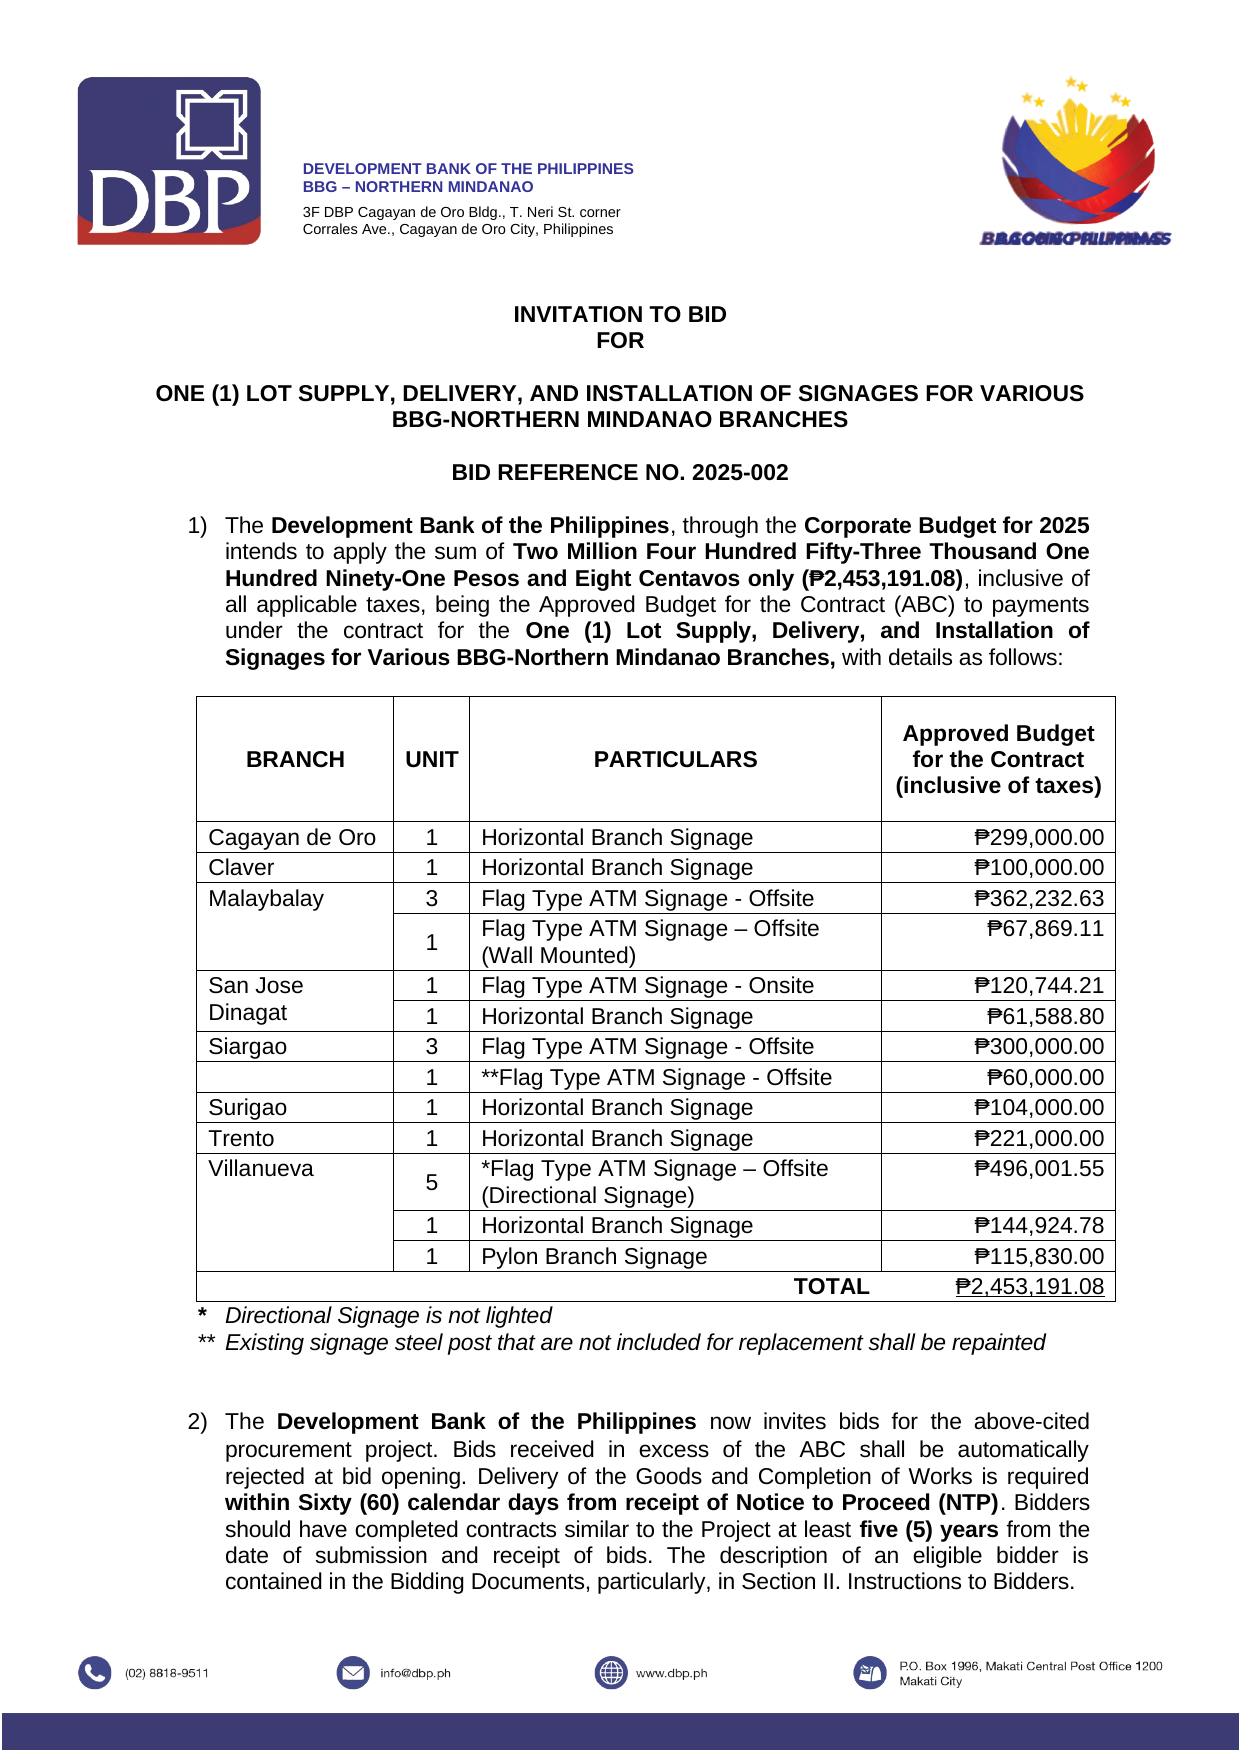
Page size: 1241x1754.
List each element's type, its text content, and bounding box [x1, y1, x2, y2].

table_cell 1 [394, 1001, 469, 1031]
table_cell Horizontal Branch Signage [470, 1211, 881, 1240]
table_cell ₱300,000.00 [882, 1032, 1115, 1061]
table_cell 1 [394, 822, 469, 852]
table_cell Flag Type ATM Signage - Onsite [470, 971, 881, 1000]
text ** Existing signage steel post that are not included for replacement shall be repainted [197, 1329, 1090, 1355]
table_cell 1 [394, 1093, 469, 1122]
table_cell Cagayan de Oro [197, 822, 393, 852]
table_cell ₱61,588.80 [882, 1001, 1115, 1031]
table_cell [197, 1062, 393, 1092]
table_cell 1 [394, 914, 469, 970]
table_cell ₱144,924.78 [882, 1211, 1115, 1240]
table_cell 3 [394, 883, 469, 913]
table_cell Surigao [197, 1093, 393, 1122]
table_cell 1 [394, 1241, 469, 1271]
table_cell 1 [394, 971, 469, 1000]
table_cell ₱299,000.00 [882, 822, 1115, 852]
table_cell Flag Type ATM Signage - Offsite [470, 883, 881, 913]
table_cell Pylon Branch Signage [470, 1241, 881, 1271]
table_header UNIT [394, 697, 469, 821]
table_cell ₱496,001.55 [882, 1154, 1115, 1210]
table_header Approved Budget for the Contract (inclusive of taxes) [882, 697, 1115, 821]
list The Development Bank of the Philippines, through the Corporate Budget for 2025 intends to apply the sum of Two Million Four Hundred Fifty-Three Thousand One Hundred Ninety-One Pesos and Eight Centavos only (₱2,453,191.08), inclusive of all applicable taxes, being the Approved Budget for the Contract (ABC) to payments under the contract for the One (1) Lot Supply, Delivery, and Installation of Signages for Various BBG-Northern Mindanao Branches, with details as follows: [187, 512, 1090, 670]
table_cell Horizontal Branch Signage [470, 1001, 881, 1031]
table_cell 1 [394, 1123, 469, 1153]
table_cell Flag Type ATM Signage - Offsite [470, 1032, 881, 1061]
table_cell ₱100,000.00 [882, 853, 1115, 882]
table_cell Flag Type ATM Signage – Offsite (Wall Mounted) [470, 914, 881, 970]
text ONE (1) LOT SUPPLY, DELIVERY, AND INSTALLATION OF SIGNAGES FOR VARIOUS BBG-NORTHERN MINDANAO BRANCHES [150, 380, 1090, 433]
table_cell Horizontal Branch Signage [470, 853, 881, 882]
table_cell Malaybalay [197, 883, 393, 970]
table_cell Claver [197, 853, 393, 882]
text FOR [150, 327, 1090, 354]
table_cell Villanueva [197, 1154, 393, 1271]
table_cell 3 [394, 1032, 469, 1061]
table_cell ₱120,744.21 [882, 971, 1115, 1000]
table_cell ₱362,232.63 [882, 883, 1115, 913]
table_cell ₱221,000.00 [882, 1123, 1115, 1153]
table_cell Trento [197, 1123, 393, 1153]
table_cell 1 [394, 853, 469, 882]
table_cell Horizontal Branch Signage [470, 1093, 881, 1122]
table_cell **Flag Type ATM Signage - Offsite [470, 1062, 881, 1092]
table_cell ₱67,869.11 [882, 914, 1115, 970]
table_cell 5 [394, 1154, 469, 1210]
table_cell San Jose Dinagat [197, 971, 393, 1031]
table_cell ₱104,000.00 [882, 1093, 1115, 1122]
table_cell 1 [394, 1062, 469, 1092]
table_cell Horizontal Branch Signage [470, 822, 881, 852]
table_cell TOTAL [197, 1272, 881, 1301]
table_cell Siargao [197, 1032, 393, 1061]
table_header BRANCH [197, 697, 393, 821]
table_cell Horizontal Branch Signage [470, 1123, 881, 1153]
text * Directional Signage is not lighted [150, 1302, 1090, 1329]
table_cell ₱115,830.00 [882, 1241, 1115, 1271]
table_cell ₱2,453,191.08 [881, 1272, 1115, 1301]
table_cell 1 [394, 1211, 469, 1240]
table_cell *Flag Type ATM Signage – Offsite (Directional Signage) [470, 1154, 881, 1210]
table_header PARTICULARS [470, 697, 881, 821]
text BID REFERENCE NO. 2025-002 [150, 459, 1090, 485]
picture [2, 1, 1239, 1750]
table_cell ₱60,000.00 [882, 1062, 1115, 1092]
text INVITATION TO BID [150, 301, 1090, 327]
list The Development Bank of the Philippines now invites bids for the above-cited procurement project. Bids received in excess of the ABC shall be automatically rejected at bid opening. Delivery of the Goods and Completion of Works is required within Sixty (60) calendar days from receipt of Notice to Proceed (NTP). Bidders should have completed contracts similar to the Project at least five (5) years from the date of submission and receipt of bids. The description of an eligible bidder is contained in the Bidding Documents, particularly, in Section II. Instructions to Bidders. [187, 1408, 1090, 1594]
